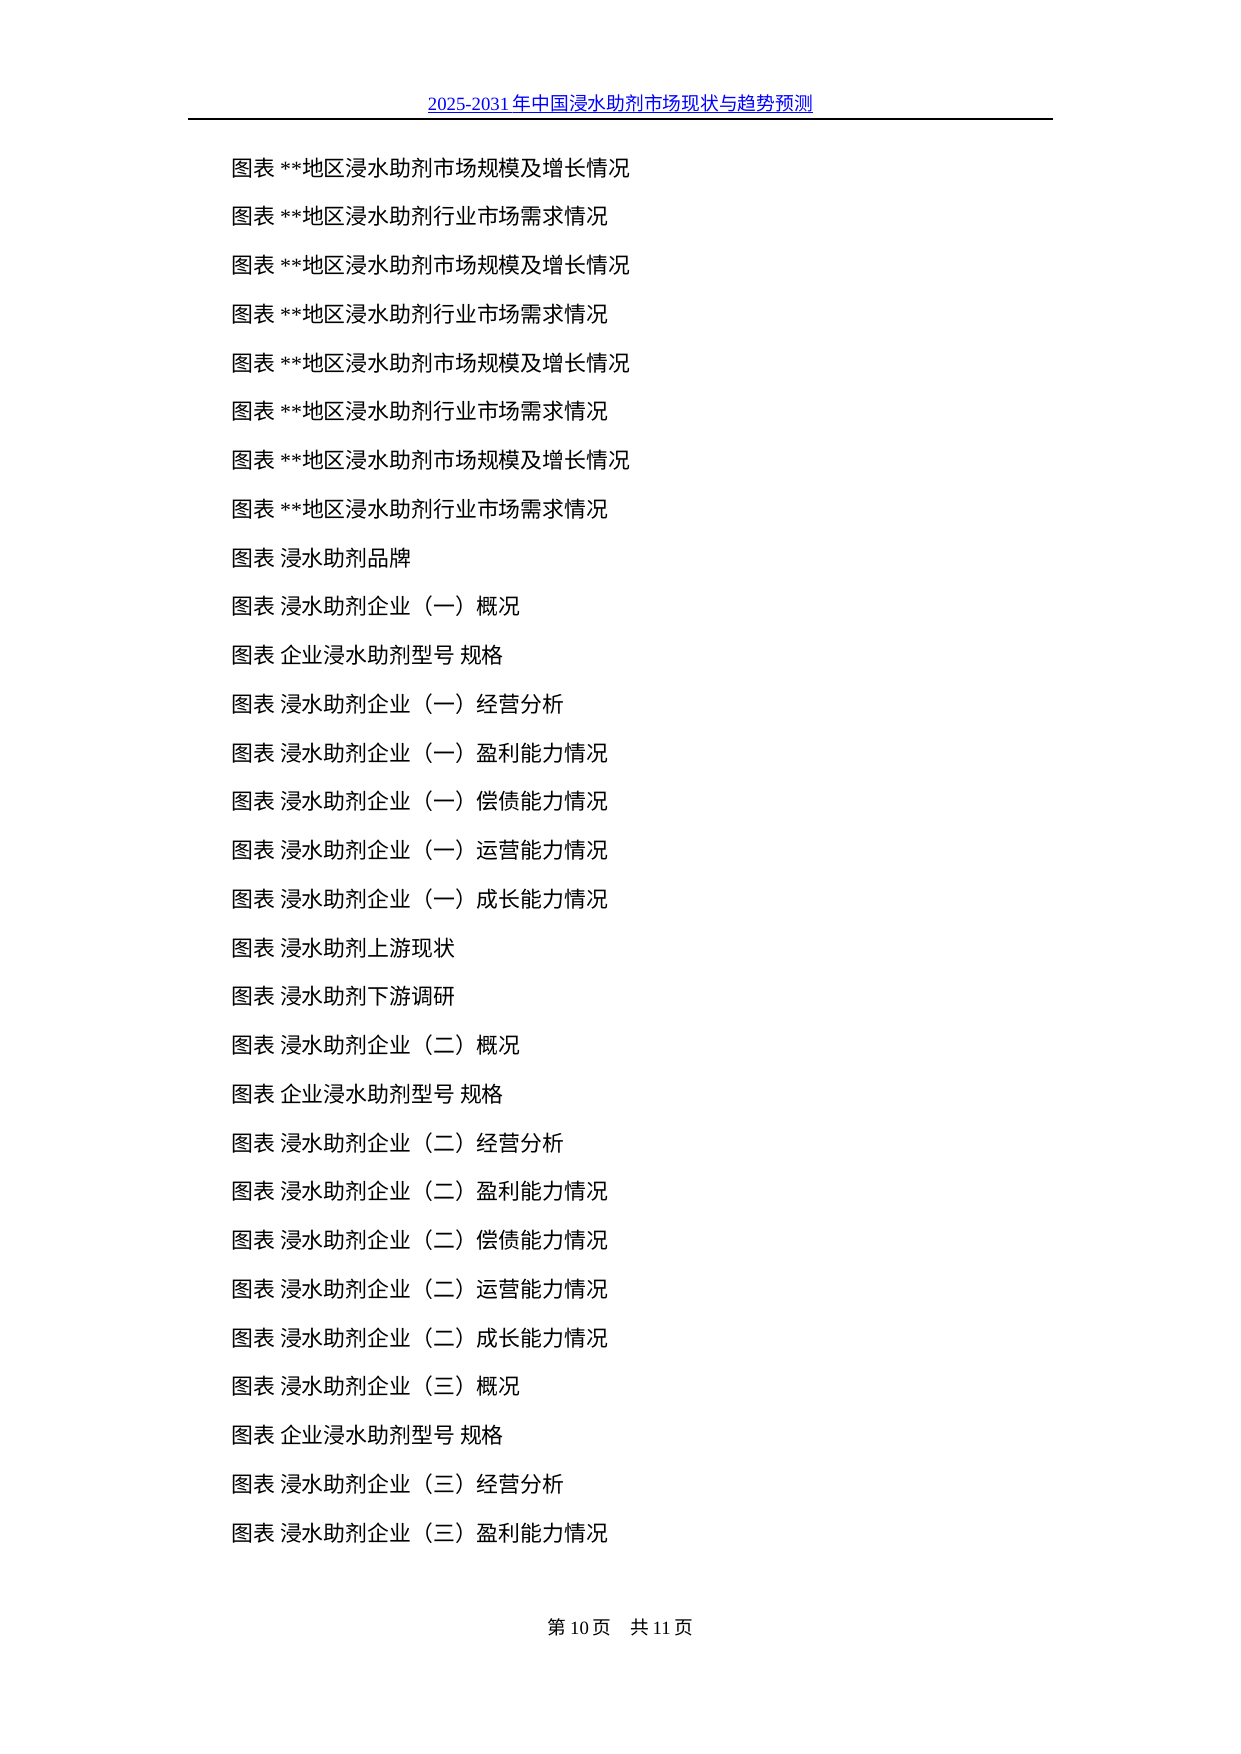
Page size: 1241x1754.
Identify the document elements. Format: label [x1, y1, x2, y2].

text [187, 150, 1053, 1548]
